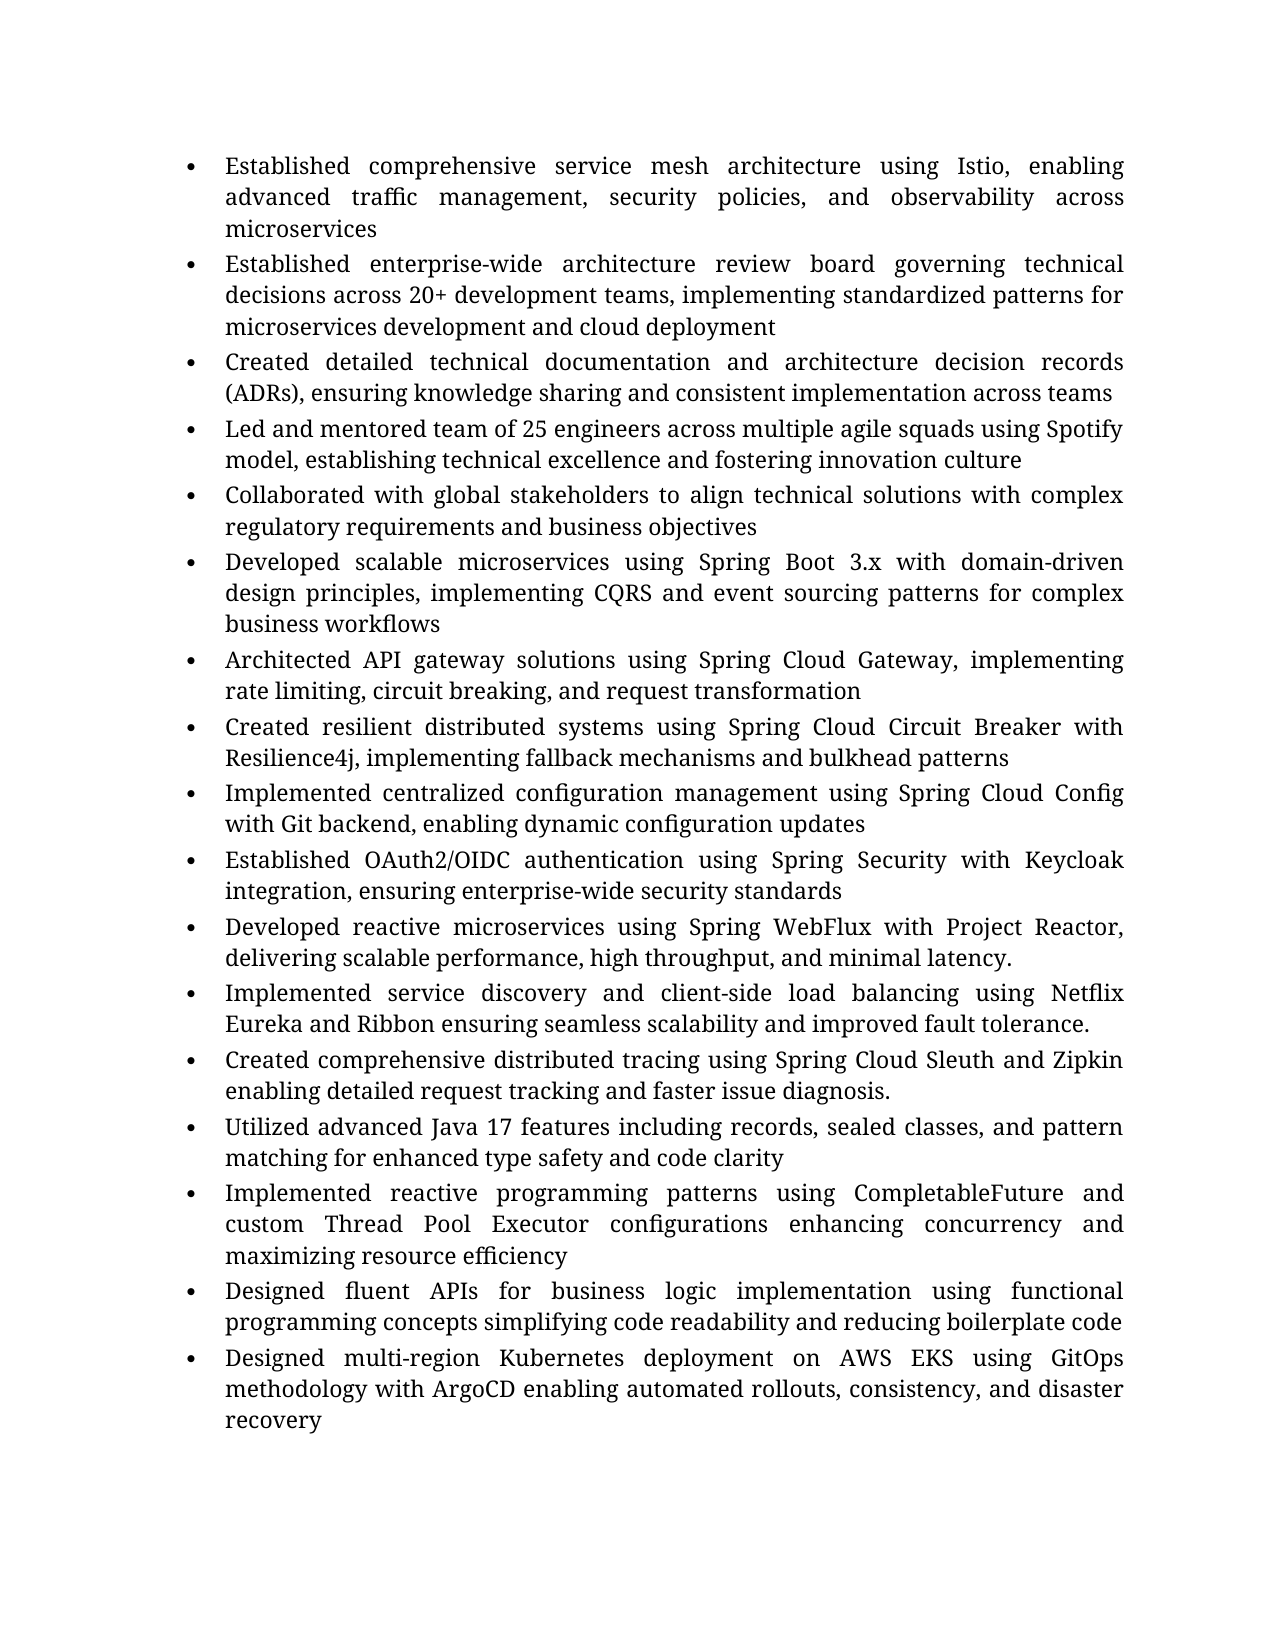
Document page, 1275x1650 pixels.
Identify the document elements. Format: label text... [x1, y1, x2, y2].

list Developed scalable microservices using Spring Boot 3.x with domain-driven design principles, implementing CQRS and event sourcing patterns for complex business workflows [187, 546, 1125, 639]
list Led and mentored team of 25 engineers across multiple agile squads using Spotify model, establishing technical excellence and fostering innovation culture [187, 412, 1125, 475]
list Established enterprise-wide architecture review board governing technical decisions across 20+ development teams, implementing standardized patterns for microservices development and cloud deployment [187, 248, 1125, 342]
list Collaborated with global stakeholders to align technical solutions with complex regulatory requirements and business objectives [187, 479, 1125, 542]
list Developed reactive microservices using Spring WebFlux with Project Reactor, delivering scalable performance, high throughput, and minimal latency. [187, 910, 1125, 973]
list Designed fluent APIs for business logic implementation using functional programming concepts simplifying code readability and reducing boilerplate code [187, 1275, 1125, 1337]
list Created comprehensive distributed tracing using Spring Cloud Sleuth and Zipkin enabling detailed request tracking and faster issue diagnosis. [187, 1044, 1125, 1106]
list Implemented reactive programming patterns using CompletableFuture and custom Thread Pool Executor configurations enhancing concurrency and maximizing resource efficiency [187, 1177, 1125, 1271]
list Utilized advanced Java 17 features including records, sealed classes, and pattern matching for enhanced type safety and code clarity [187, 1110, 1125, 1173]
list Implemented service discovery and client-side load balancing using Netflix Eureka and Ribbon ensuring seamless scalability and improved fault tolerance. [187, 977, 1125, 1039]
list Established OAuth2/OIDC authentication using Spring Security with Keycloak integration, ensuring enterprise-wide security standards [187, 844, 1125, 906]
list Created resilient distributed systems using Spring Cloud Circuit Breaker with Resilience4j, implementing fallback mechanisms and bulkhead patterns [187, 710, 1125, 773]
list Created detailed technical documentation and architecture decision records (ADRs), ensuring knowledge sharing and consistent implementation across teams [187, 346, 1125, 408]
list Designed multi-region Kubernetes deployment on AWS EKS using GitOps methodology with ArgoCD enabling automated rollouts, consistency, and disaster recovery [187, 1342, 1125, 1435]
list Implemented centralized configuration management using Spring Cloud Config with Git backend, enabling dynamic configuration updates [187, 777, 1125, 839]
list Architected API gateway solutions using Spring Cloud Gateway, implementing rate limiting, circuit breaking, and request transformation [187, 644, 1125, 706]
list Established comprehensive service mesh architecture using Istio, enabling advanced traffic management, security policies, and observability across microservices [187, 150, 1125, 244]
